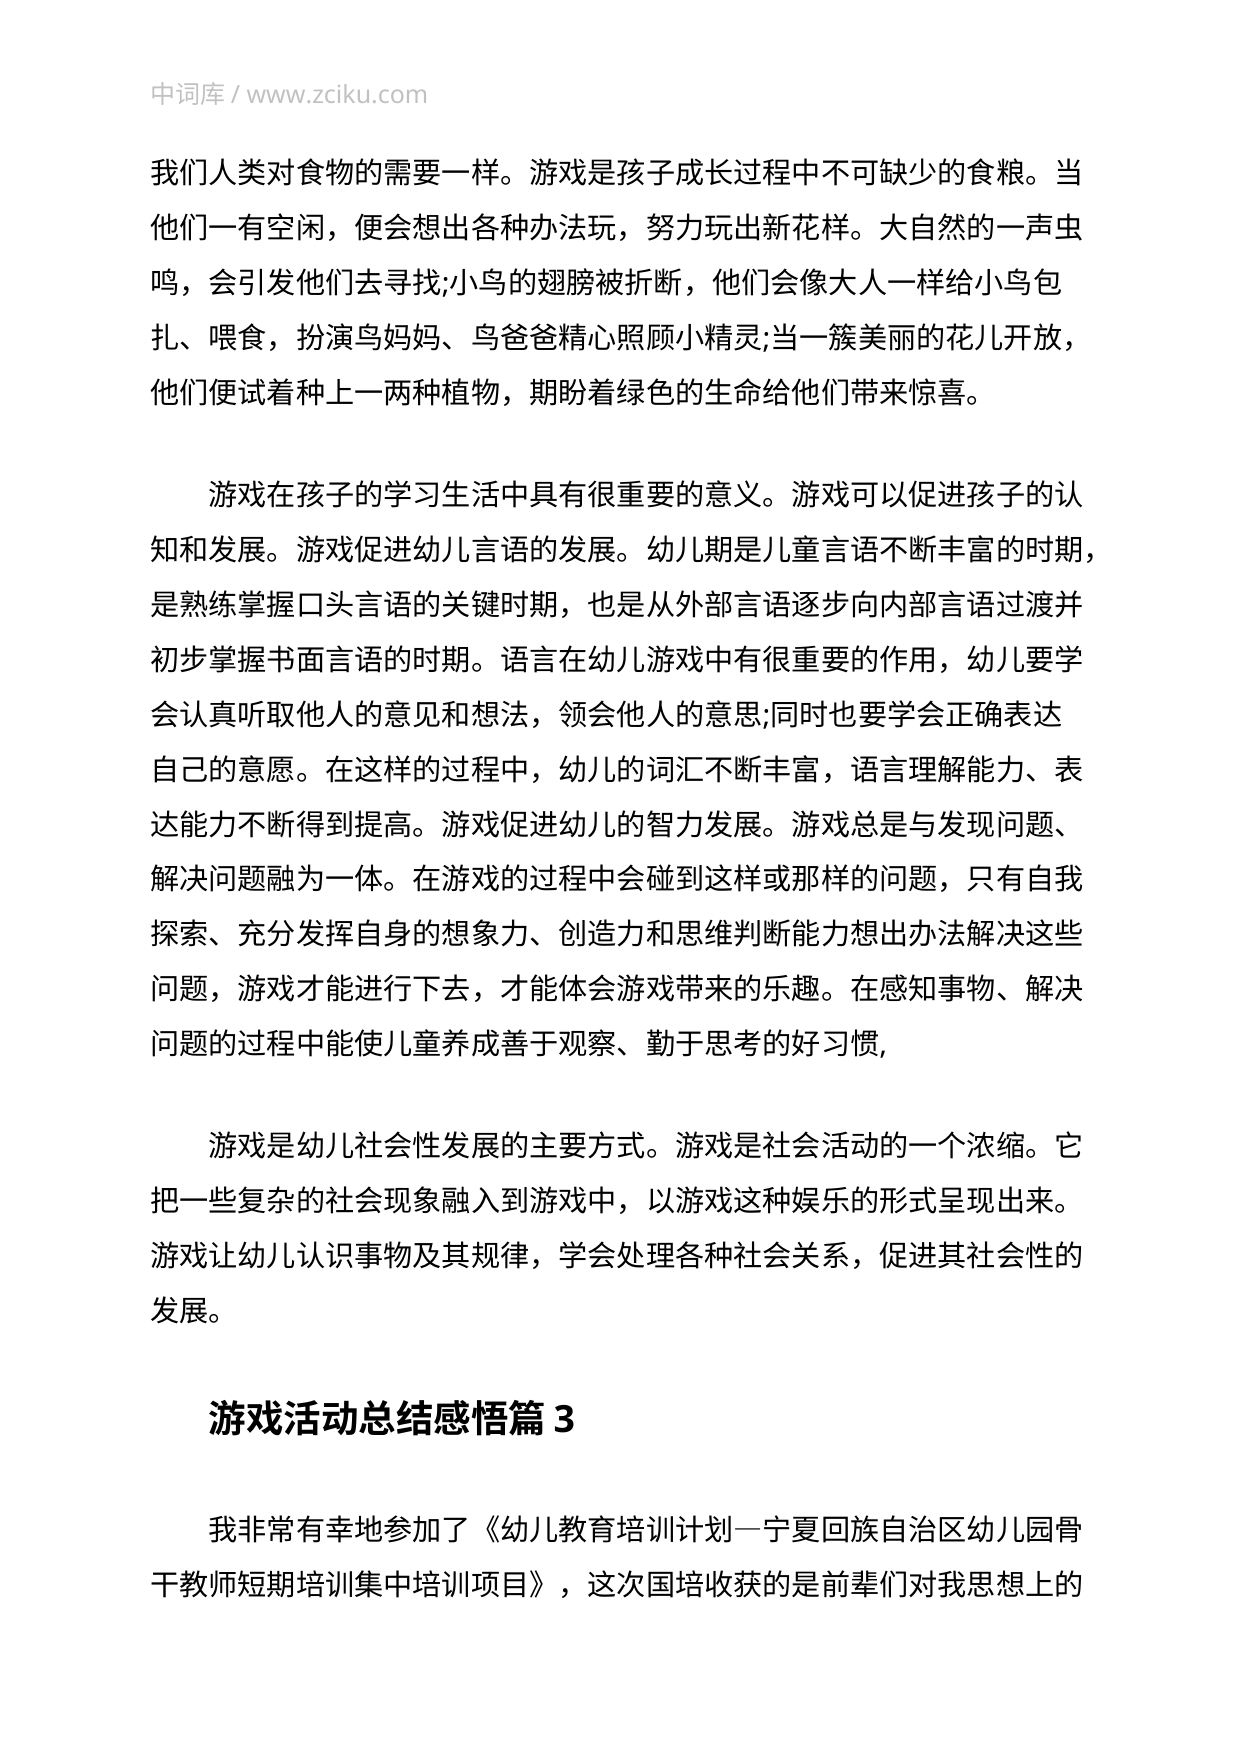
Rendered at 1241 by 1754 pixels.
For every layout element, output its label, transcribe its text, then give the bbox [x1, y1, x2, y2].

text 游戏是幼儿社会性发展的主要方式。游戏是社会活动的一个浓缩。它把一些复杂的社会现象融入到游戏中，以游戏这种娱乐的形式呈现出来。游戏让幼儿认识事物及其规律，学会处理各种社会关系，促进其社会性的发展。 [150, 1123, 1090, 1329]
text 游戏在孩子的学习生活中具有很重要的意义。游戏可以促进孩子的认知和发展。游戏促进幼儿言语的发展。幼儿期是儿童言语不断丰富的时期，是熟练掌握口头言语的关键时期，也是从外部言语逐步向内部言语过渡并初步掌握书面言语的时期。语言在幼儿游戏中有很重要的作用，幼儿要学会认真听取他人的意见和想法，领会他人的意思;同时也要学会正确表达自己的意愿。在这样的过程中，幼儿的词汇不断丰富，语言理解能力、表达能力不断得到提高。游戏促进幼儿的智力发展。游戏总是与发现问题、解决问题融为一体。在游戏的过程中会碰到这样或那样的问题，只有自我探索、充分发挥自身的想象力、创造力和思维判断能力想出办法解决这些问题，游戏才能进行下去，才能体会游戏带来的乐趣。在感知事物、解决问题的过程中能使儿童养成善于观察、勤于思考的好习惯, [150, 472, 1090, 1063]
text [150, 150, 1090, 412]
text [150, 1507, 1090, 1604]
text 游戏活动总结感悟篇3 [150, 1389, 1090, 1443]
